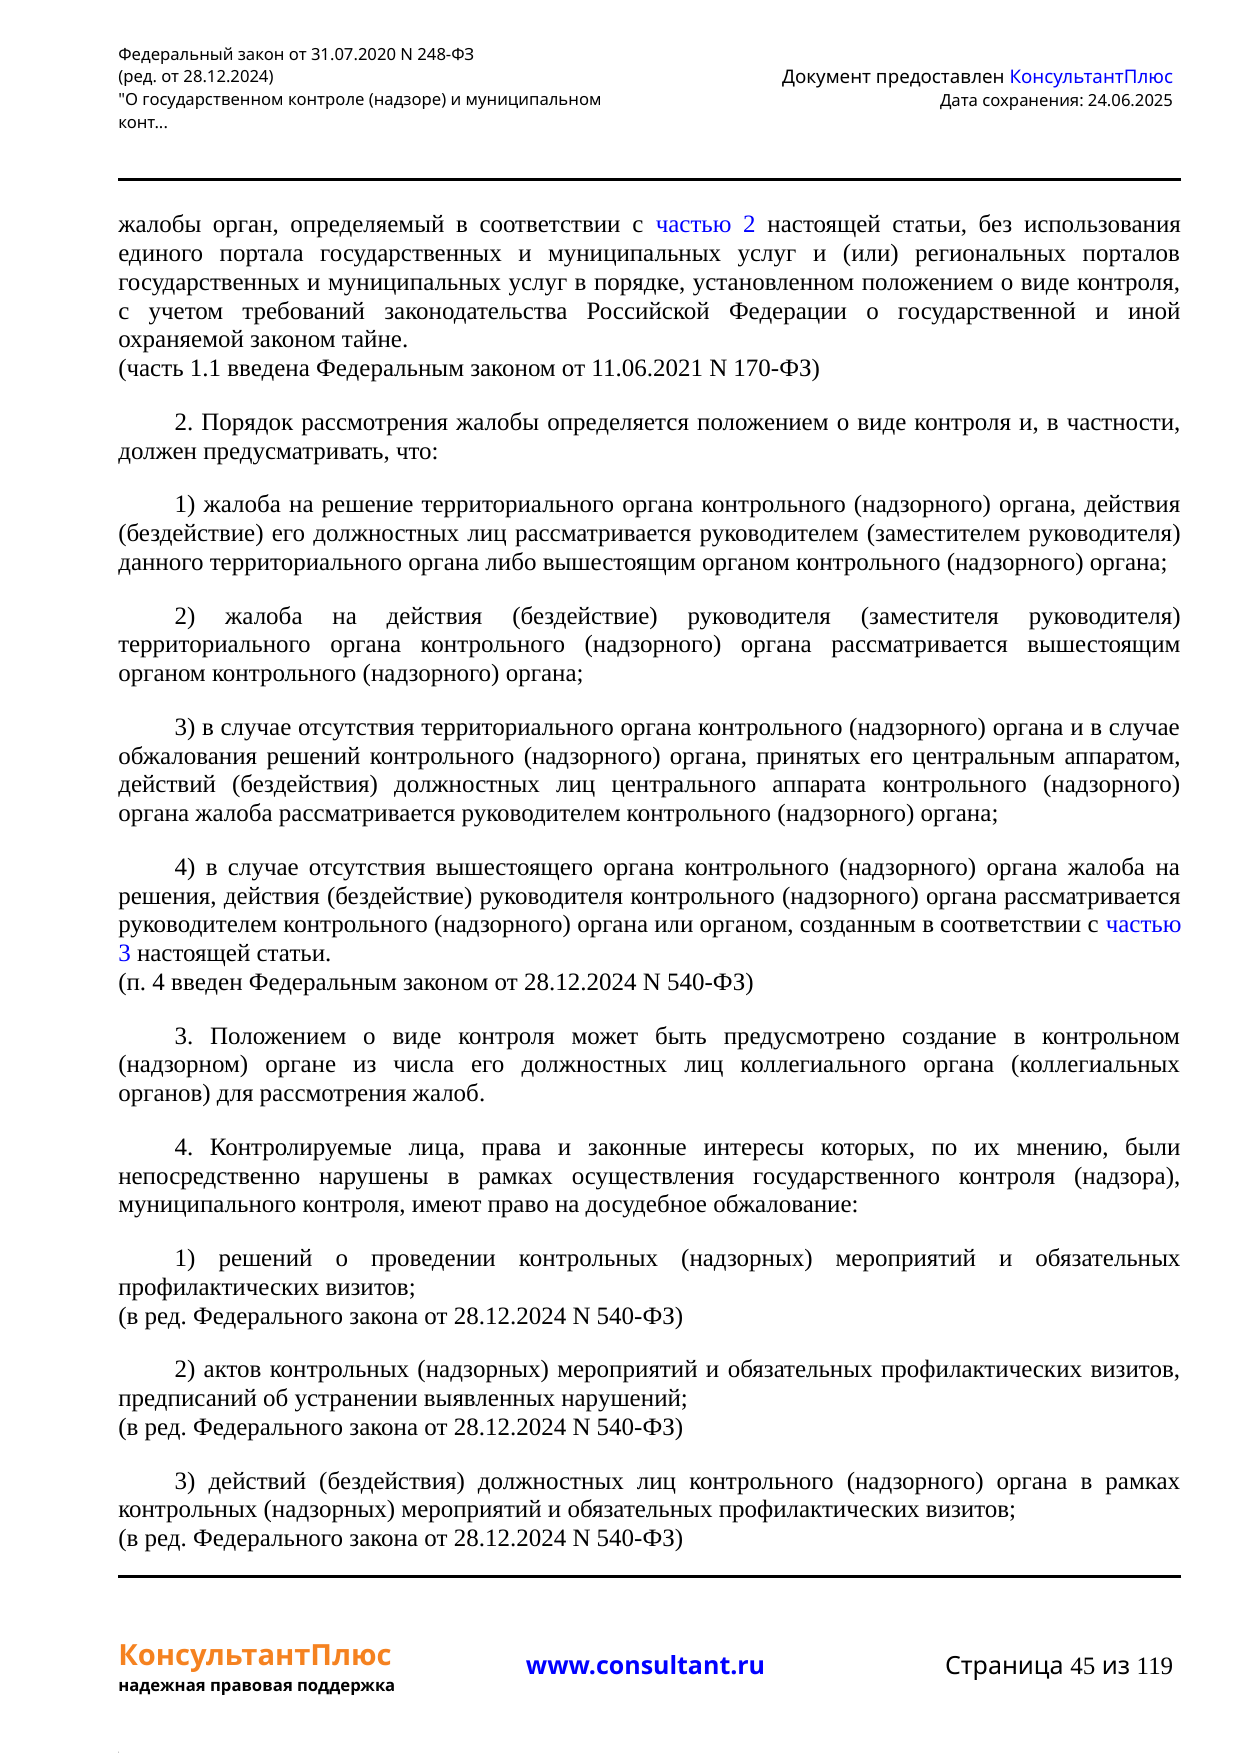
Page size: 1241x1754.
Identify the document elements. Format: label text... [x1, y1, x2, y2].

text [118, 209, 1181, 353]
text 2) актов контрольных (надзорных) мероприятий и обязательных профилактических визитов, предписаний об устранении выявленных нарушений; [118, 1354, 1181, 1412]
text 2. Порядок рассмотрения жалобы определяется положением о виде контроля и, в частности, должен предусматривать, что: [118, 407, 1181, 464]
text 3) действий (бездействия) должностных лиц контрольного (надзорного) органа в рамках контрольных (надзорных) мероприятий и обязательных профилактических визитов; [118, 1466, 1181, 1523]
text (часть 1.1 введена Федеральным законом от 11.06.2021 N 170-ФЗ) [118, 353, 1181, 382]
text 4. Контролируемые лица, права и законные интересы которых, по их мнению, были непосредственно нарушены в рамках осуществления государственного контроля (надзора), муниципального контроля, имеют право на досудебное обжалование: [118, 1132, 1181, 1218]
text 1) жалоба на решение территориального органа контрольного (надзорного) органа, действия (бездействие) его должностных лиц рассматривается руководителем (заместителем руководителя) данного территориального органа либо вышестоящим органом контрольного (надзорного) органа; [118, 489, 1181, 576]
text 3) в случае отсутствия территориального органа контрольного (надзорного) органа и в случае обжалования решений контрольного (надзорного) органа, принятых его центральным аппаратом, действий (бездействия) должностных лиц центрального аппарата контрольного (надзорного) органа жалоба рассматривается руководителем контрольного (надзорного) органа; [118, 712, 1181, 827]
text (п. 4 введен Федеральным законом от 28.12.2024 N 540-ФЗ) [118, 967, 1181, 996]
text 3. Положением о виде контроля может быть предусмотрено создание в контрольном (надзорном) органе из числа его должностных лиц коллегиального органа (коллегиальных органов) для рассмотрения жалоб. [118, 1021, 1181, 1107]
text (в ред. Федерального закона от 28.12.2024 N 540-ФЗ) [118, 1523, 1181, 1552]
text 4) в случае отсутствия вышестоящего органа контрольного (надзорного) органа жалоба на решения, действия (бездействие) руководителя контрольного (надзорного) органа рассматривается руководителем контрольного (надзорного) органа или органом, созданным в соответствии с частью 3 настоящей статьи. [118, 852, 1181, 967]
text (в ред. Федерального закона от 28.12.2024 N 540-ФЗ) [118, 1301, 1181, 1329]
text 1) решений о проведении контрольных (надзорных) мероприятий и обязательных профилактических визитов; [118, 1243, 1181, 1301]
text (в ред. Федерального закона от 28.12.2024 N 540-ФЗ) [118, 1412, 1181, 1441]
text 2) жалоба на действия (бездействие) руководителя (заместителя руководителя) территориального органа контрольного (надзорного) органа рассматривается вышестоящим органом контрольного (надзорного) органа; [118, 601, 1181, 687]
